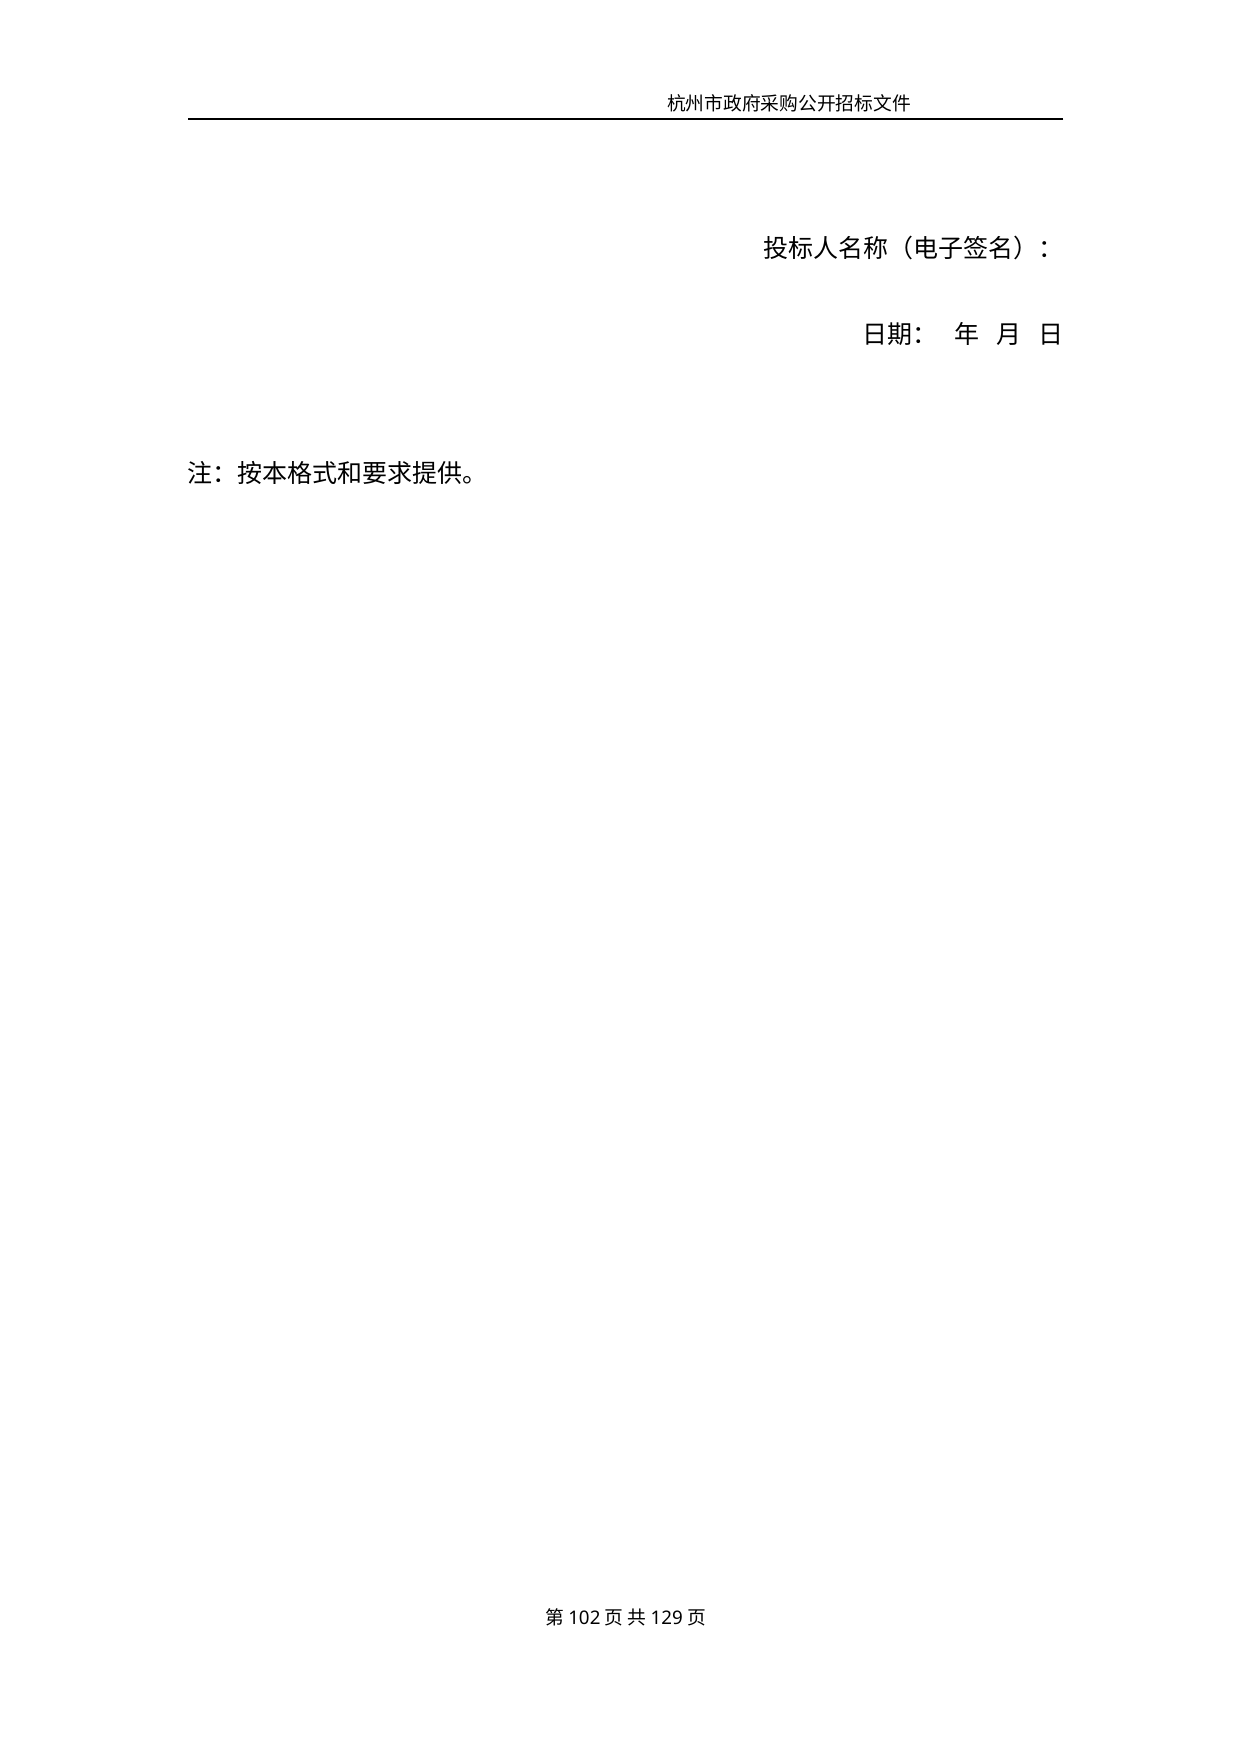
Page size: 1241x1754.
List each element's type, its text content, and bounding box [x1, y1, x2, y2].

text 注：按本格式和要求提供。 [187, 439, 1063, 504]
text 投标人名称（电子签名）： [187, 214, 1063, 279]
text 日期： 年 月 日 [187, 300, 1063, 365]
